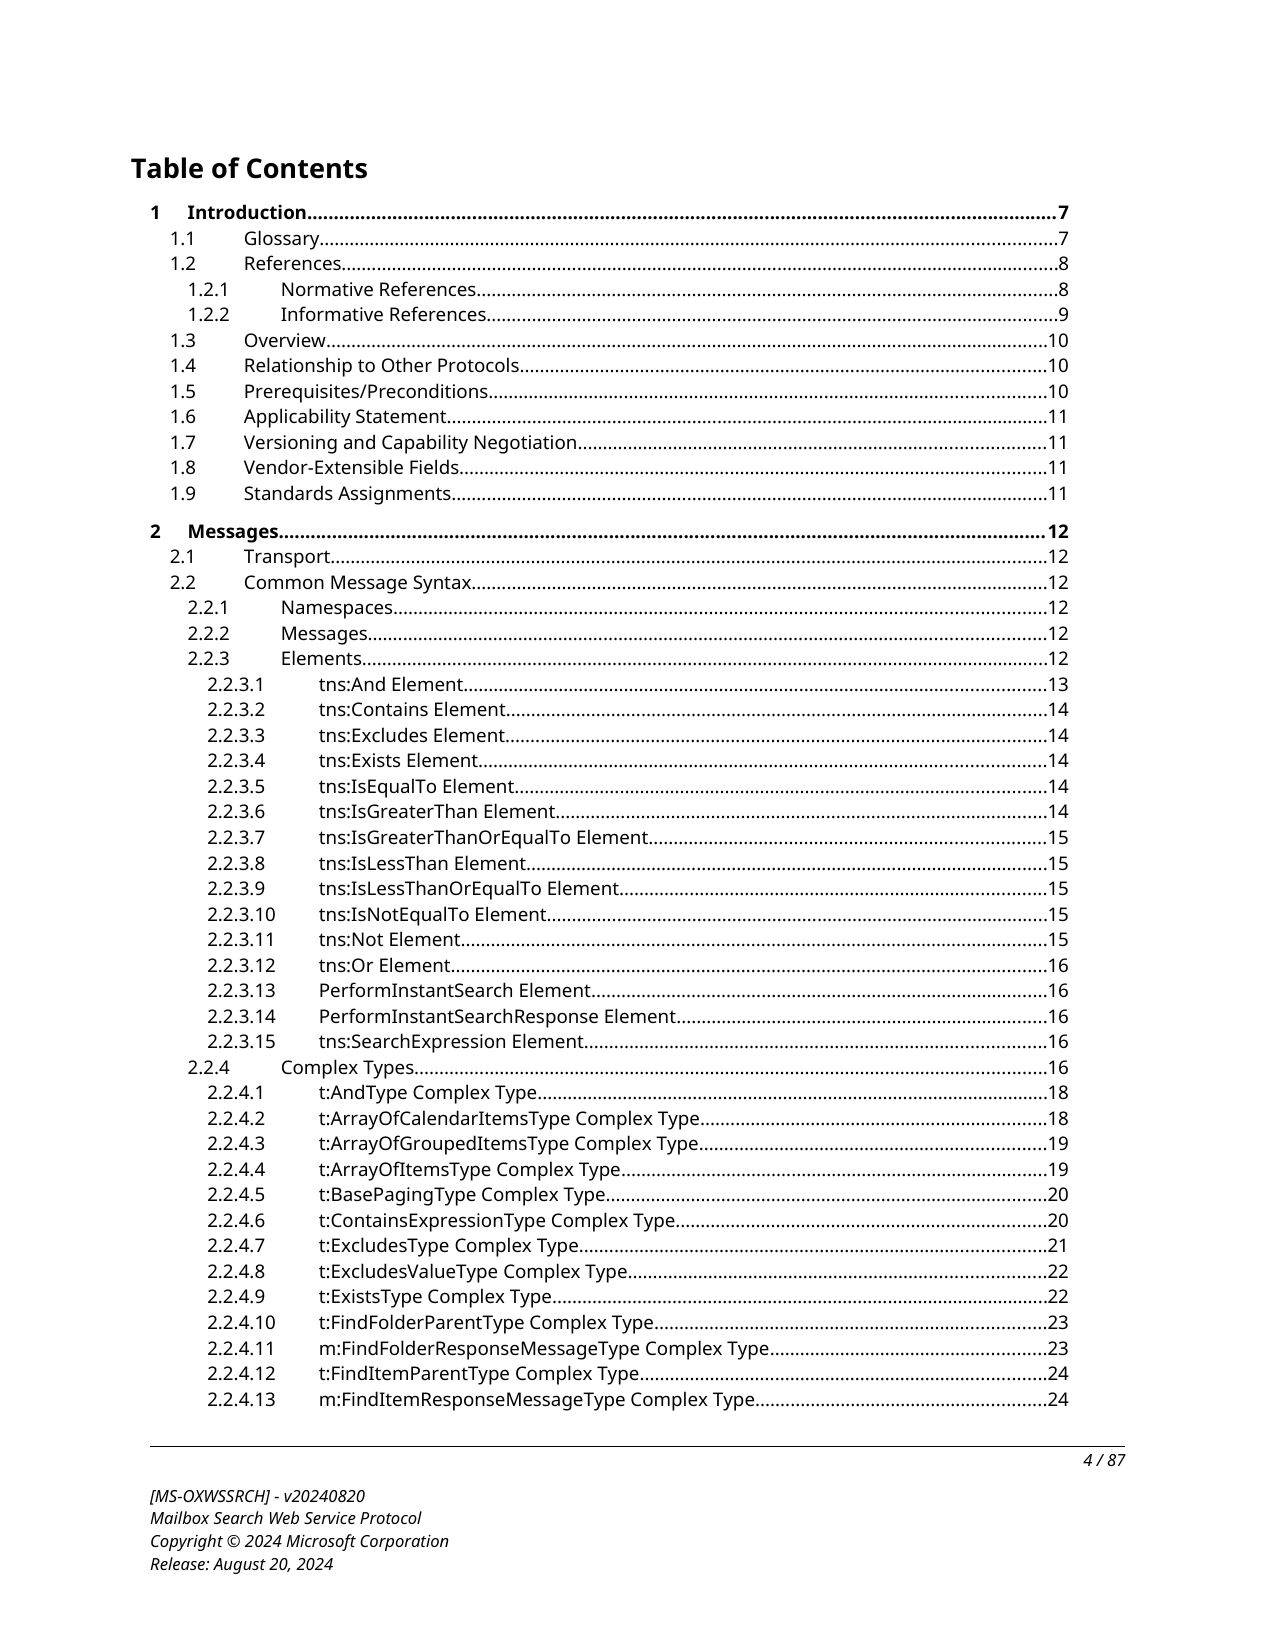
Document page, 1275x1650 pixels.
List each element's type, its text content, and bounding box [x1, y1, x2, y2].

text 2.2.4.5 t:BasePagingType Complex Type 20 [207, 1182, 1078, 1207]
text 2.2.4.9 t:ExistsType Complex Type 22 [207, 1284, 1078, 1309]
text 1.2 References 8 [169, 250, 1078, 276]
text 2.2.3.10 tns:IsNotEqualTo Element 15 [207, 901, 1078, 926]
text 2.2.3.3 tns:Excludes Element 14 [207, 722, 1078, 748]
text 1.8 Vendor-Extensible Fields 11 [169, 454, 1078, 480]
text 2.2.4.13 m:FindItemResponseMessageType Complex Type 24 [207, 1386, 1078, 1411]
text 2.2.3.2 tns:Contains Element 14 [207, 697, 1078, 722]
text 2.2.4.1 t:AndType Complex Type 18 [207, 1079, 1078, 1105]
text 1 Introduction 7 [150, 199, 1078, 225]
text 2.2.4.6 t:ContainsExpressionType Complex Type 20 [207, 1207, 1078, 1233]
text 2.2.3.5 tns:IsEqualTo Element 14 [207, 773, 1078, 799]
text 2.2.4.10 t:FindFolderParentType Complex Type 23 [207, 1309, 1078, 1335]
text 2.2.3.15 tns:SearchExpression Element 16 [207, 1028, 1078, 1054]
text 2.2.3.14 PerformInstantSearchResponse Element 16 [207, 1003, 1078, 1028]
text 2.2.4.7 t:ExcludesType Complex Type 21 [207, 1233, 1078, 1258]
text 2.2.4.12 t:FindItemParentType Complex Type 24 [207, 1360, 1078, 1386]
text 2 Messages 12 [150, 518, 1078, 544]
text 2.2.1 Namespaces 12 [187, 595, 1078, 620]
text 2.2.3.1 tns:And Element 13 [207, 671, 1078, 697]
text 2.2.3.6 tns:IsGreaterThan Element 14 [207, 799, 1078, 824]
text 2.2.3.8 tns:IsLessThan Element 15 [207, 850, 1078, 875]
text 1.2.1 Normative References 8 [187, 276, 1078, 301]
text 1.5 Prerequisites/Preconditions 10 [169, 378, 1078, 403]
text 2.2.3.7 tns:IsGreaterThanOrEqualTo Element 15 [207, 824, 1078, 850]
text 2.2.4 Complex Types 16 [187, 1054, 1078, 1079]
text 2.2.4.11 m:FindFolderResponseMessageType Complex Type 23 [207, 1335, 1078, 1360]
text 2.2.3.13 PerformInstantSearch Element 16 [207, 977, 1078, 1003]
text 1.3 Overview 10 [169, 327, 1078, 352]
text 2.2.4.2 t:ArrayOfCalendarItemsType Complex Type 18 [207, 1105, 1078, 1131]
text 2.2.2 Messages 12 [187, 620, 1078, 646]
text 1.2.2 Informative References 9 [187, 301, 1078, 327]
text 2.2.3.9 tns:IsLessThanOrEqualTo Element 15 [207, 875, 1078, 901]
text 2.2.3.4 tns:Exists Element 14 [207, 748, 1078, 773]
text 2.2.3 Elements 12 [187, 646, 1078, 671]
text 2.2.3.11 tns:Not Element 15 [207, 926, 1078, 952]
text 2.2.4.8 t:ExcludesValueType Complex Type 22 [207, 1258, 1078, 1284]
text 1.6 Applicability Statement 11 [169, 403, 1078, 429]
text 2.2.3.12 tns:Or Element 16 [207, 952, 1078, 977]
text 1.4 Relationship to Other Protocols 10 [169, 352, 1078, 378]
text 1.9 Standards Assignments 11 [169, 480, 1078, 506]
text 1.1 Glossary 7 [169, 225, 1078, 250]
text 2.2.4.3 t:ArrayOfGroupedItemsType Complex Type 19 [207, 1131, 1078, 1156]
text 2.2.4.4 t:ArrayOfItemsType Complex Type 19 [207, 1156, 1078, 1182]
text 1.7 Versioning and Capability Negotiation 11 [169, 429, 1078, 454]
subtitle Table of Contents [131, 150, 1125, 187]
text 2.2 Common Message Syntax 12 [169, 569, 1078, 595]
text 2.1 Transport 12 [169, 544, 1078, 569]
